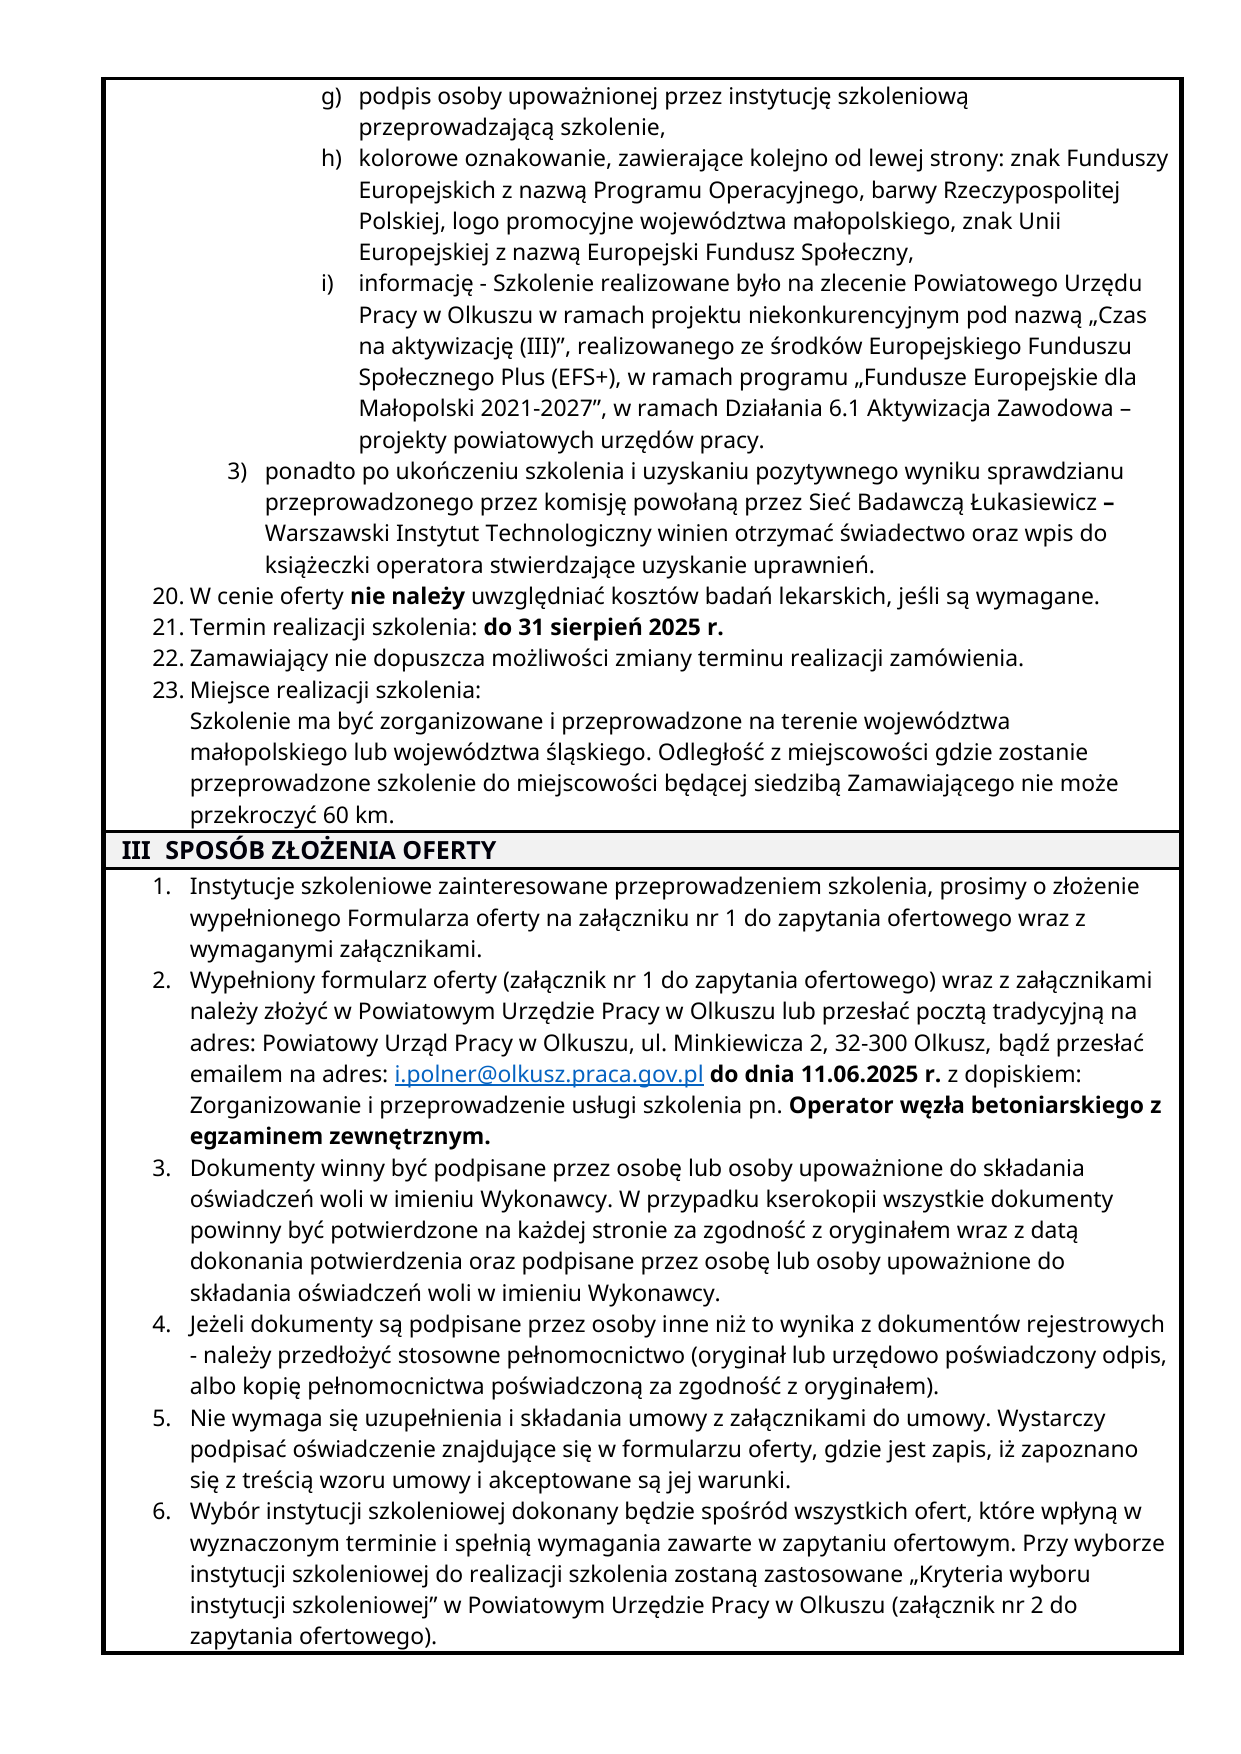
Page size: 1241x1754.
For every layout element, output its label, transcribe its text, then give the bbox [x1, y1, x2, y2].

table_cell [106, 870, 1179, 1651]
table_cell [106, 80, 1179, 830]
table_cell SPOSÓB ZŁOŻENIA OFERTY [106, 833, 1179, 867]
